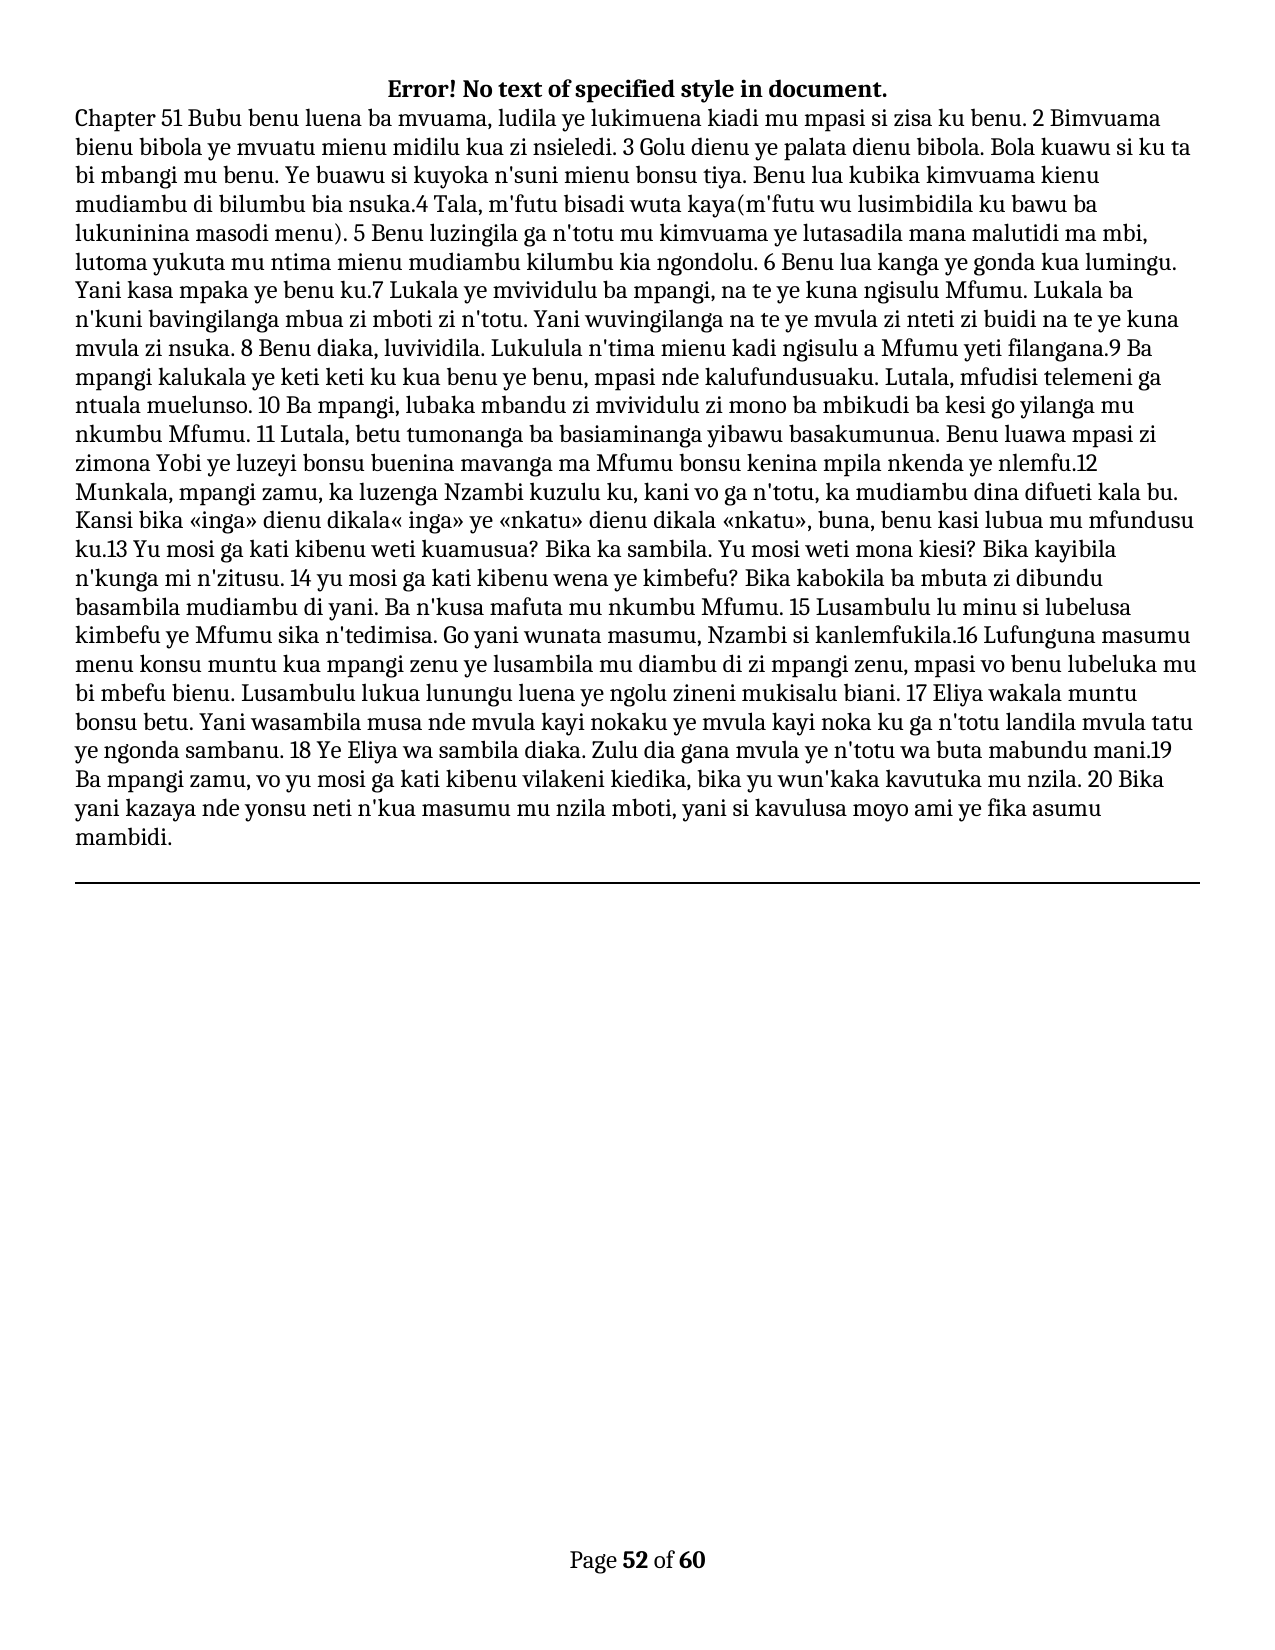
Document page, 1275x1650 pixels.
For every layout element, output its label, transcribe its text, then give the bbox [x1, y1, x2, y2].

text Chapter 51 Bubu benu luena ba mvuama, ludila ye lukimuena kiadi mu mpasi si zisa ku benu. 2 Bimvuama bienu bibola ye mvuatu mienu midilu kua zi nsieledi. 3 Golu dienu ye palata dienu bibola. Bola kuawu si ku ta bi mbangi mu benu. Ye buawu si kuyoka n'suni mienu bonsu tiya. Benu lua kubika kimvuama kienu mudiambu di bilumbu bia nsuka.4 Tala, m'futu bisadi wuta kaya(m'futu wu lusimbidila ku bawu ba lukuninina masodi menu). 5 Benu luzingila ga n'totu mu kimvuama ye lutasadila mana malutidi ma mbi, lutoma yukuta mu ntima mienu mudiambu kilumbu kia ngondolu. 6 Benu lua kanga ye gonda kua lumingu. Yani kasa mpaka ye benu ku.7 Lukala ye mvividulu ba mpangi, na te ye kuna ngisulu Mfumu. Lukala ba n'kuni bavingilanga mbua zi mboti zi n'totu. Yani wuvingilanga na te ye mvula zi nteti zi buidi na te ye kuna mvula zi nsuka. 8 Benu diaka, luvividila. Lukulula n'tima mienu kadi ngisulu a Mfumu yeti filangana.9 Ba mpangi kalukala ye keti keti ku kua benu ye benu, mpasi nde kalufundusuaku. Lutala, mfudisi telemeni ga ntuala muelunso. 10 Ba mpangi, lubaka mbandu zi mvividulu zi mono ba mbikudi ba kesi go yilanga mu nkumbu Mfumu. 11 Lutala, betu tumonanga ba basiaminanga yibawu basakumunua. Benu luawa mpasi zi zimona Yobi ye luzeyi bonsu buenina mavanga ma Mfumu bonsu kenina mpila nkenda ye nlemfu.12 Munkala, mpangi zamu, ka luzenga Nzambi kuzulu ku, kani vo ga n'totu, ka mudiambu dina difueti kala bu. Kansi bika «inga» dienu dikala« inga» ye «nkatu» dienu dikala «nkatu», buna, benu kasi lubua mu mfundusu ku.13 Yu mosi ga kati kibenu weti kuamusua? Bika ka sambila. Yu mosi weti mona kiesi? Bika kayibila n'kunga mi n'zitusu. 14 yu mosi ga kati kibenu wena ye kimbefu? Bika kabokila ba mbuta zi dibundu basambila mudiambu di yani. Ba n'kusa mafuta mu nkumbu Mfumu. 15 Lusambulu lu minu si lubelusa kimbefu ye Mfumu sika n'tedimisa. Go yani wunata masumu, Nzambi si kanlemfukila.16 Lufunguna masumu menu konsu muntu kua mpangi zenu ye lusambila mu diambu di zi mpangi zenu, mpasi vo benu lubeluka mu bi mbefu bienu. Lusambulu lukua lunungu luena ye ngolu zineni mukisalu biani. 17 Eliya wakala muntu bonsu betu. Yani wasambila musa nde mvula kayi nokaku ye mvula kayi noka ku ga n'totu landila mvula tatu ye ngonda sambanu. 18 Ye Eliya wa sambila diaka. Zulu dia gana mvula ye n'totu wa buta mabundu mani.19 Ba mpangi zamu, vo yu mosi ga kati kibenu vilakeni kiedika, bika yu wun'kaka kavutuka mu nzila. 20 Bika yani kazaya nde yonsu neti n'kua masumu mu nzila mboti, yani si kavulusa moyo ami ye fika asumu mambidi. [75, 104, 1200, 882]
